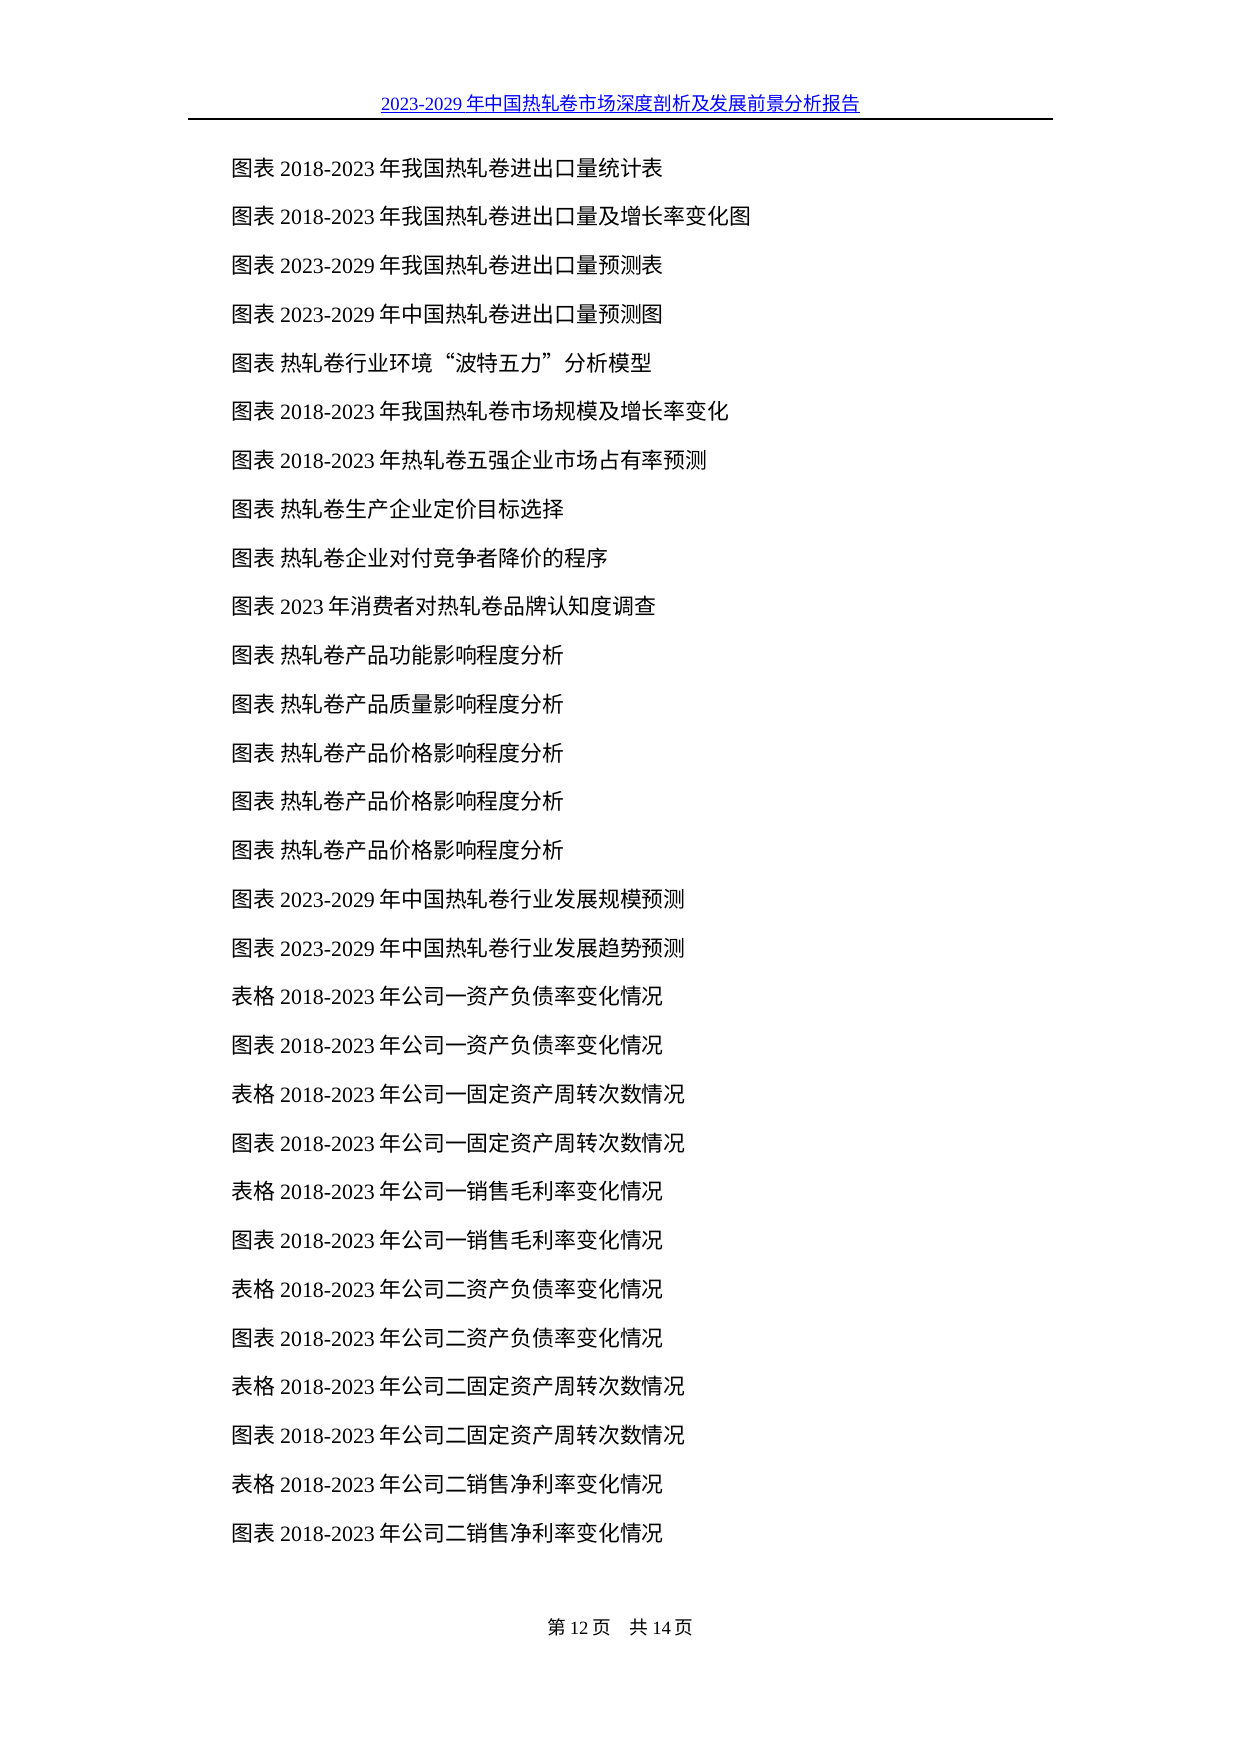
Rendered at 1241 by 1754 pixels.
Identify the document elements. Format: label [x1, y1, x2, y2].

text [187, 150, 1053, 1548]
